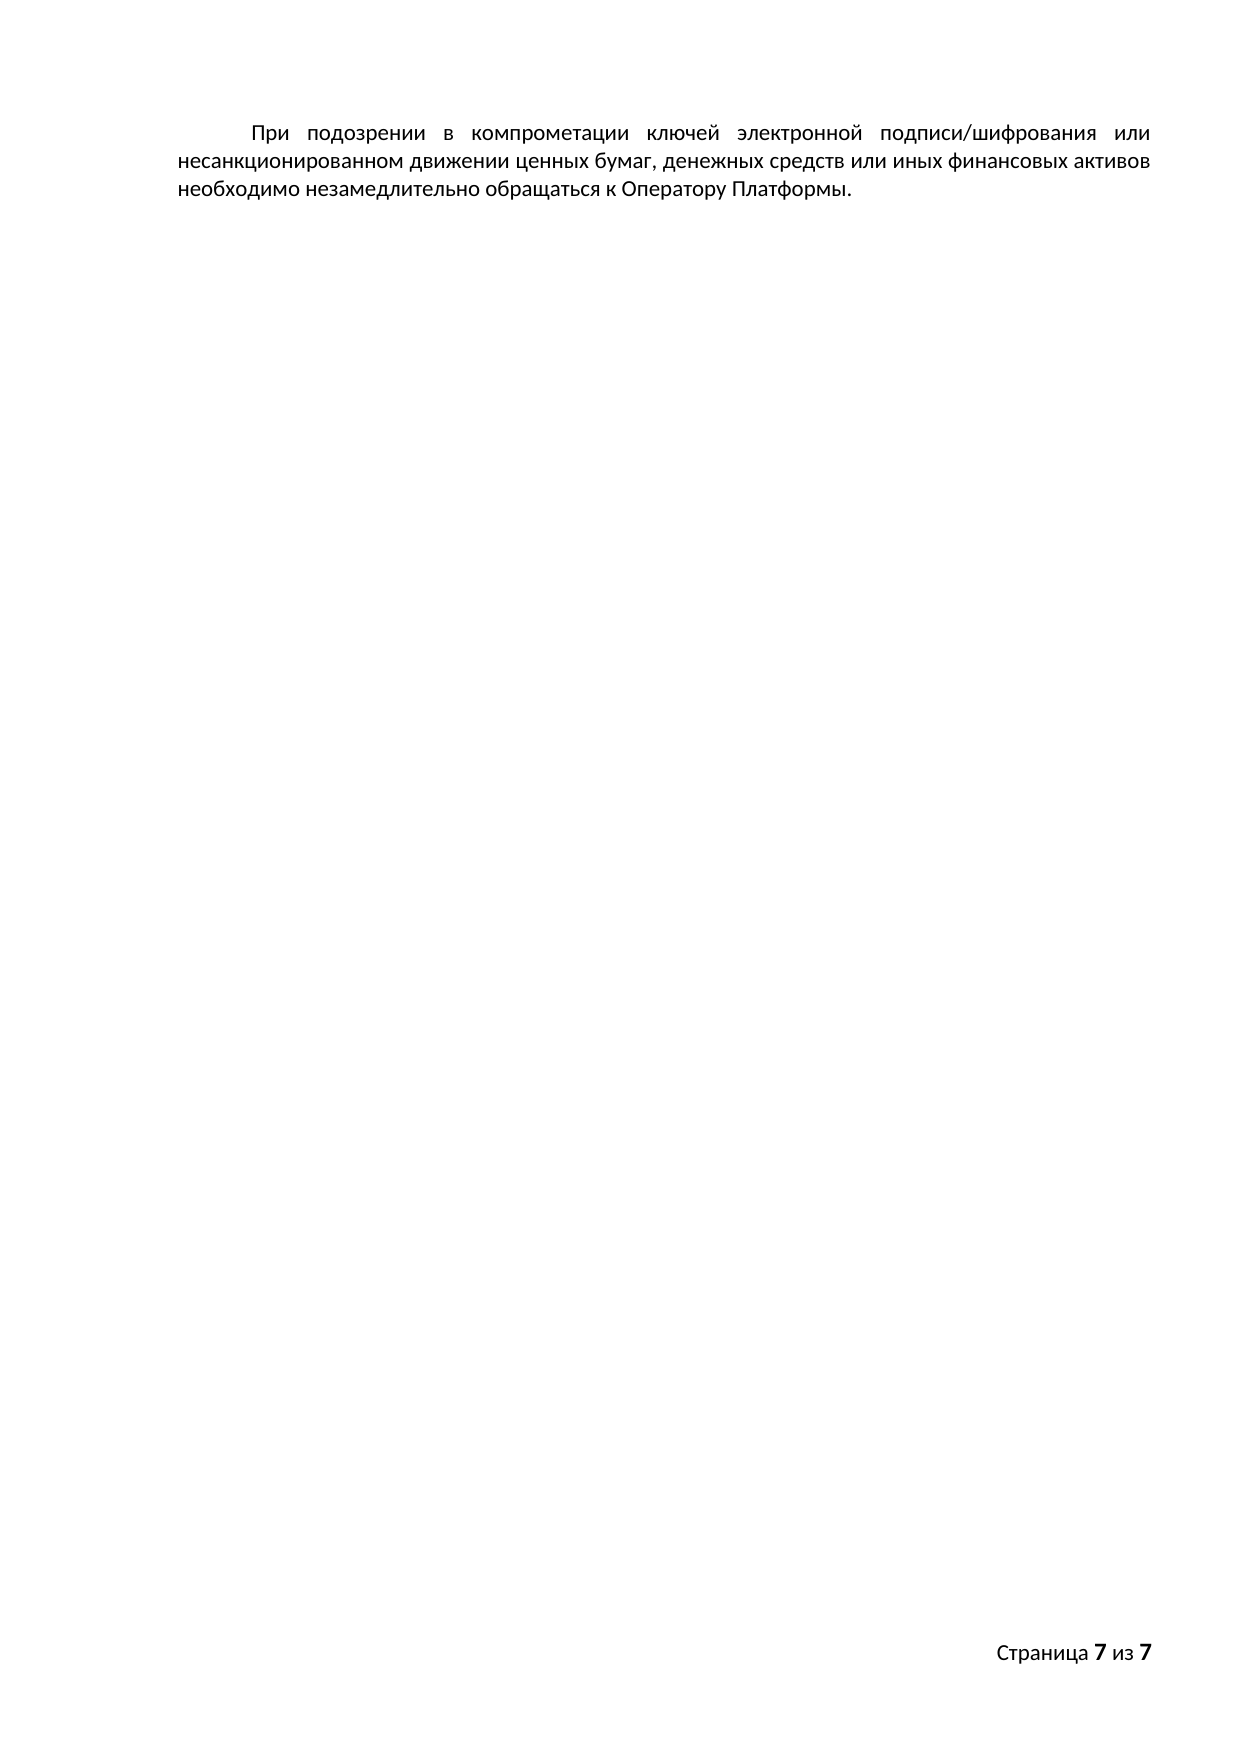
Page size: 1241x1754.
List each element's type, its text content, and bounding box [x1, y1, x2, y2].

text При подозрении в компрометации ключей электронной подписи/шифрования или несанкционированном движении ценных бумаг, денежных средств или иных финансовых активов необходимо незамедлительно обращаться к Оператору Платформы. [177, 118, 1152, 202]
